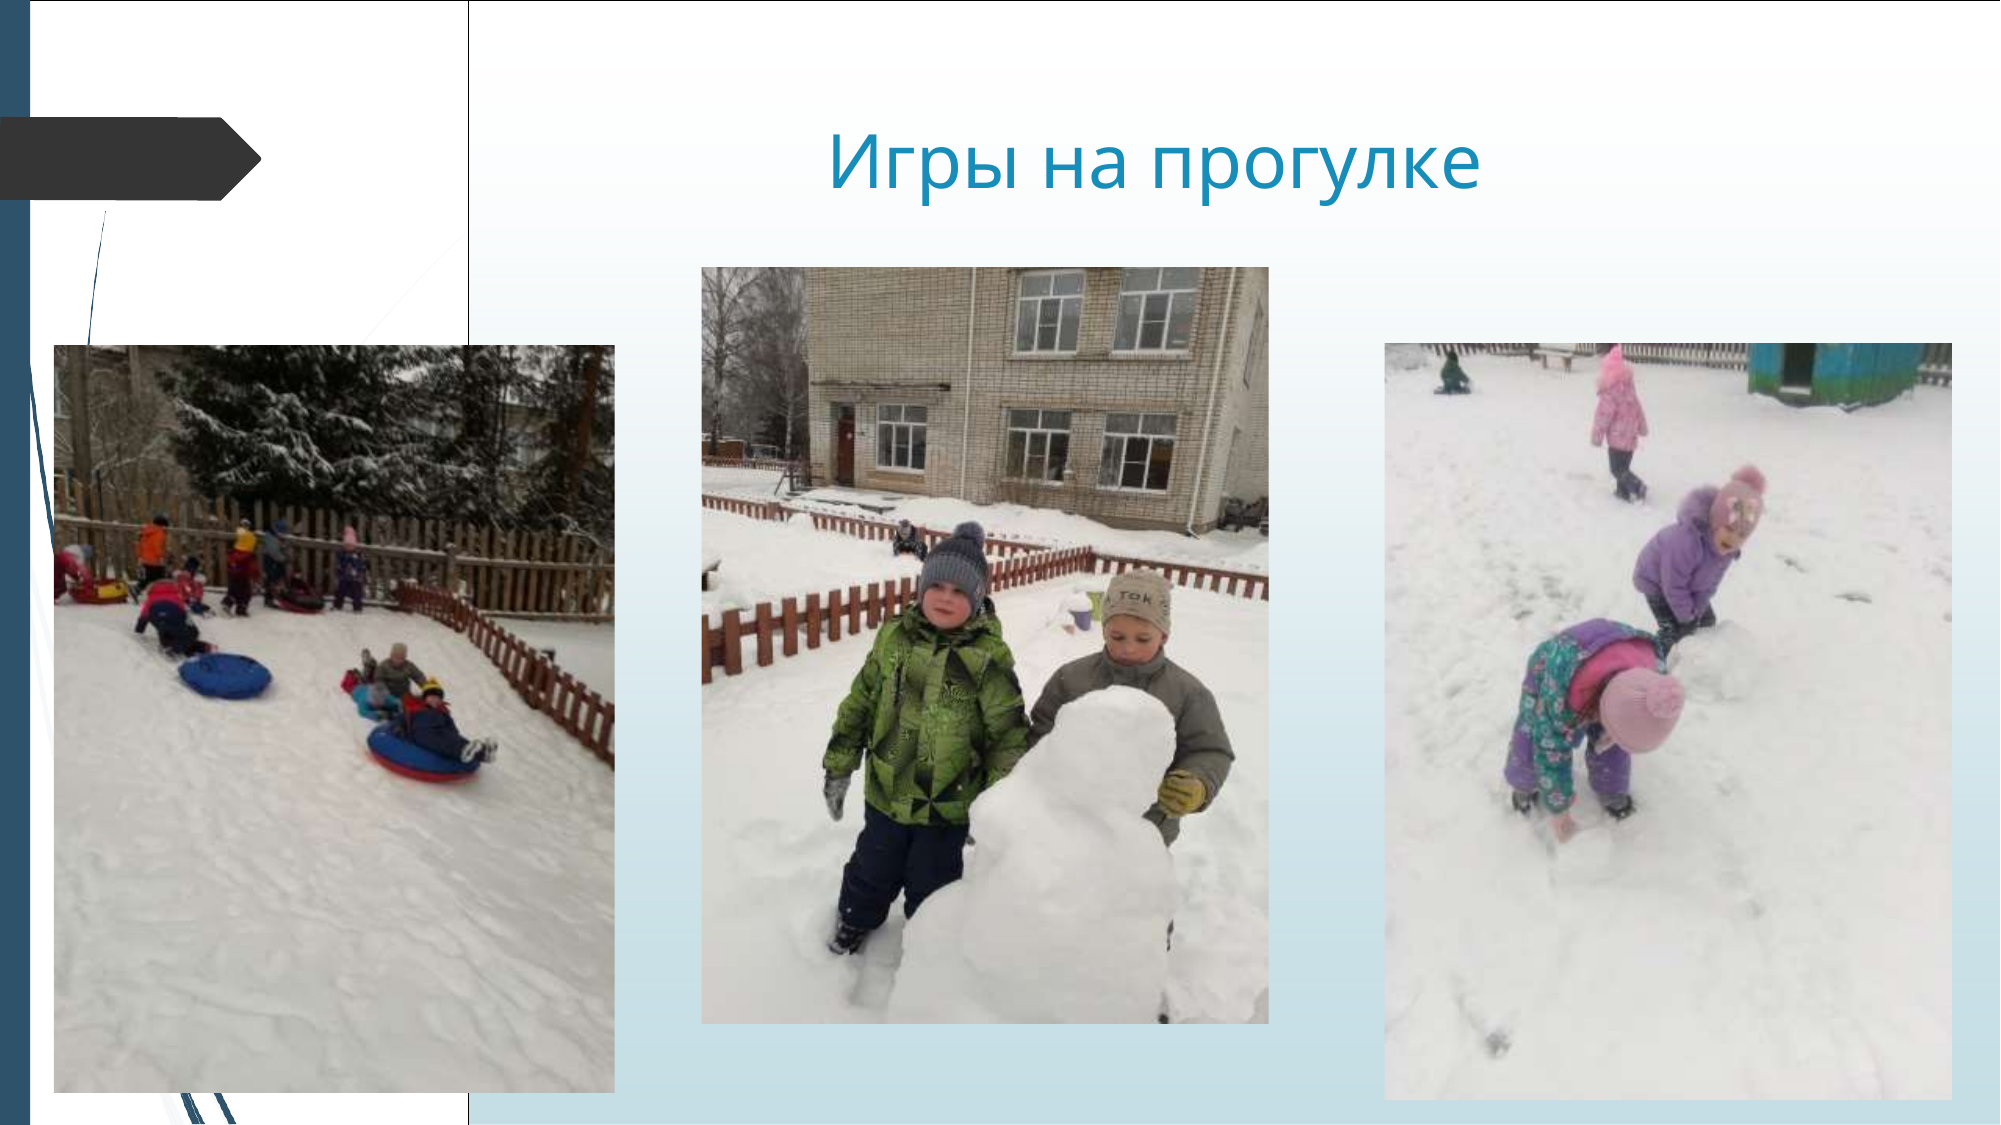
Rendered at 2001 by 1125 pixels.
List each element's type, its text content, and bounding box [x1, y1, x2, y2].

picture [31, 1, 2000, 1125]
subtitle Игры на прогулке [826, 108, 1979, 210]
